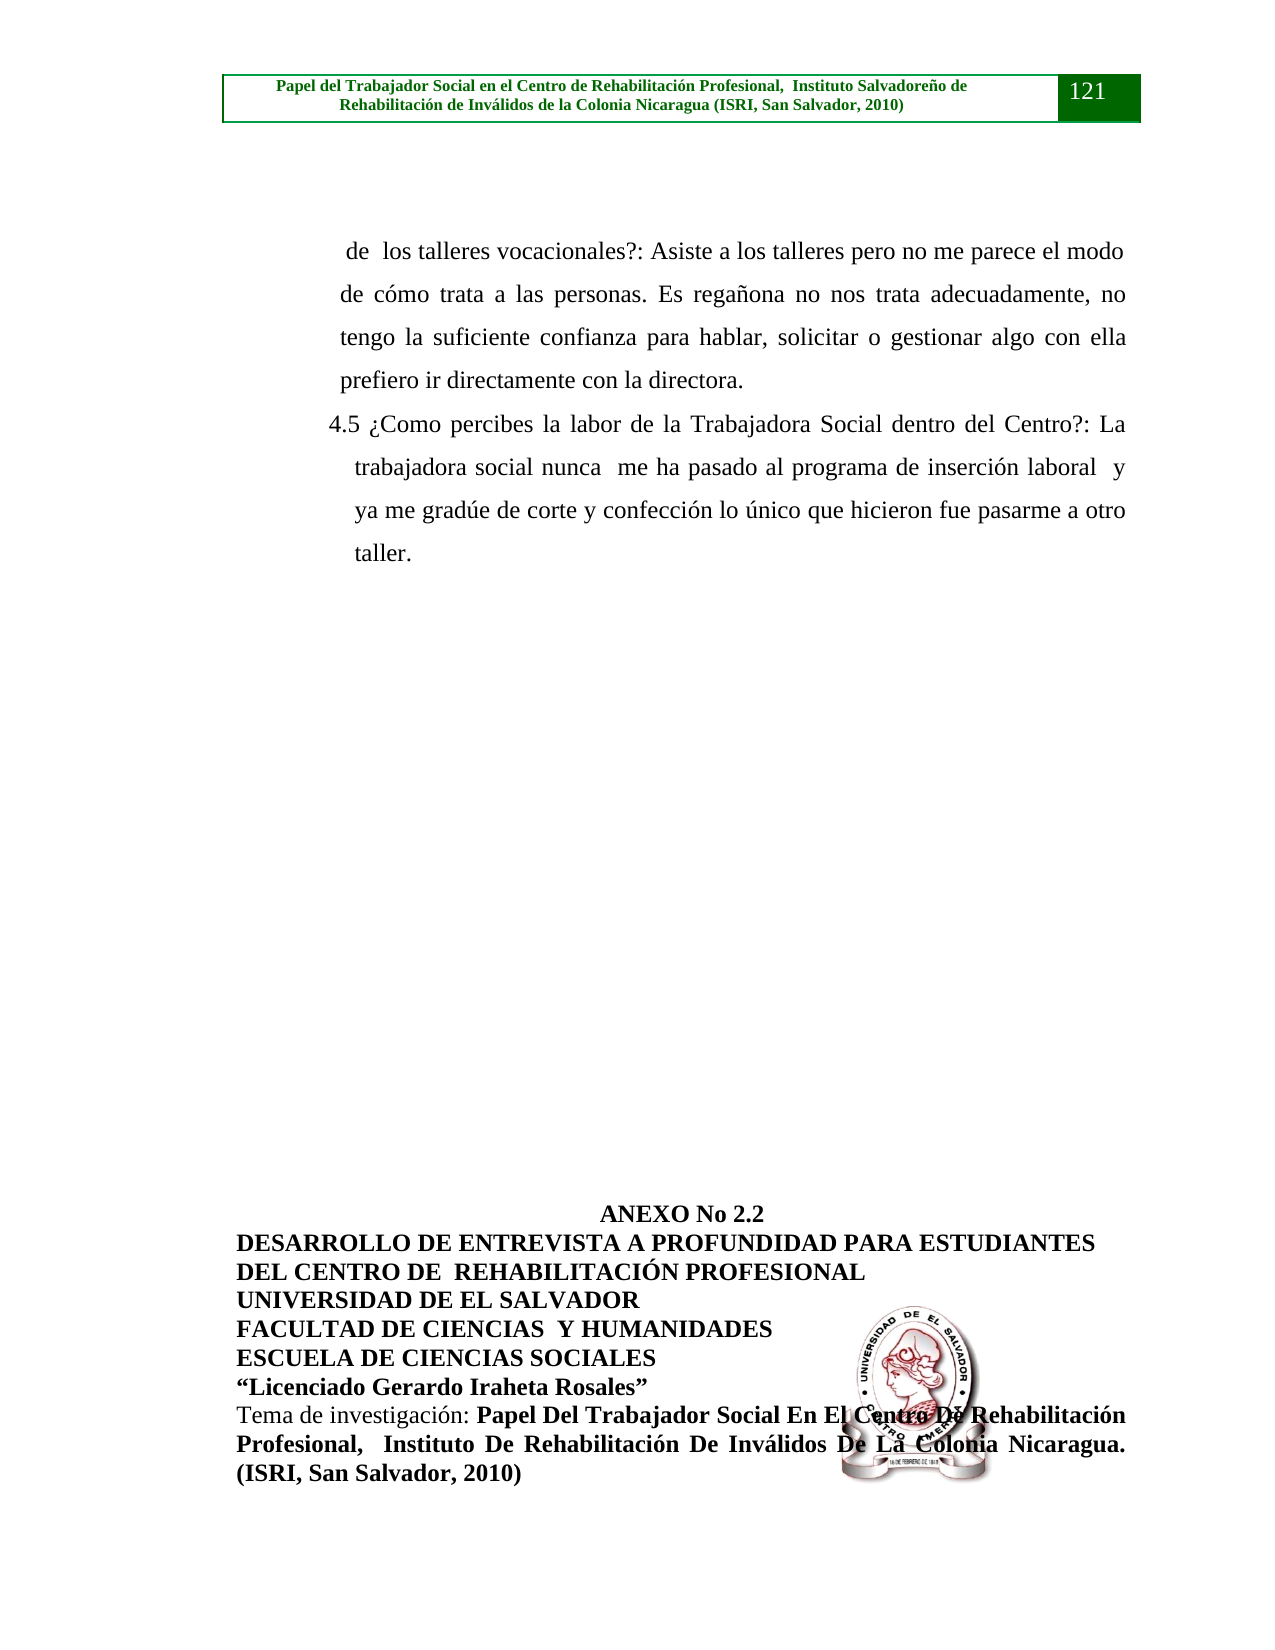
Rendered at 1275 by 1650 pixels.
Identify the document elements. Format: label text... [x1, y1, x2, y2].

text 4.5 ¿Como percibes la labor de dentro del Centro?: La trabajadora social nunca me ha pasado al programa de inserción laboral y ya me gradúe de corte y confección lo único que hicieron fue pasarme a otro taller. [274, 409, 1127, 567]
text DESARROLLO DE ENTREVISTA A PROFUNDIDAD PARA ESTUDIANTES DEL CENTRO DE REHABILITACIÓN PROFESIONAL [236, 1228, 1127, 1286]
text UNIVERSIDAD DE EL SALVADOR FACULTAD DE CIENCIAS Y HUMANIDADES ESCUELA DE CIENCIAS SOCIALES [236, 1286, 1127, 1372]
text Tema de investigación: Papel Del Trabajador Social En El Centro De Rehabilitación Profesional, Instituto De Rehabilitación De Inválidos De (ISRI, San Salvador, 2010) [236, 1401, 1127, 1487]
text de los talleres vocacionales?: Asiste a los talleres pero no me parece el modo de cómo trata a las personas. Es regañona no nos trata adecuadamente, no tengo la suficiente confianza para hablar, solicitar o gestionar algo con ella prefiero ir directamente con la directora. [274, 236, 1127, 394]
text “Licenciado Gerardo Iraheta Rosales” [236, 1372, 1127, 1401]
text ANEXO No 2.2 [236, 1199, 1127, 1228]
